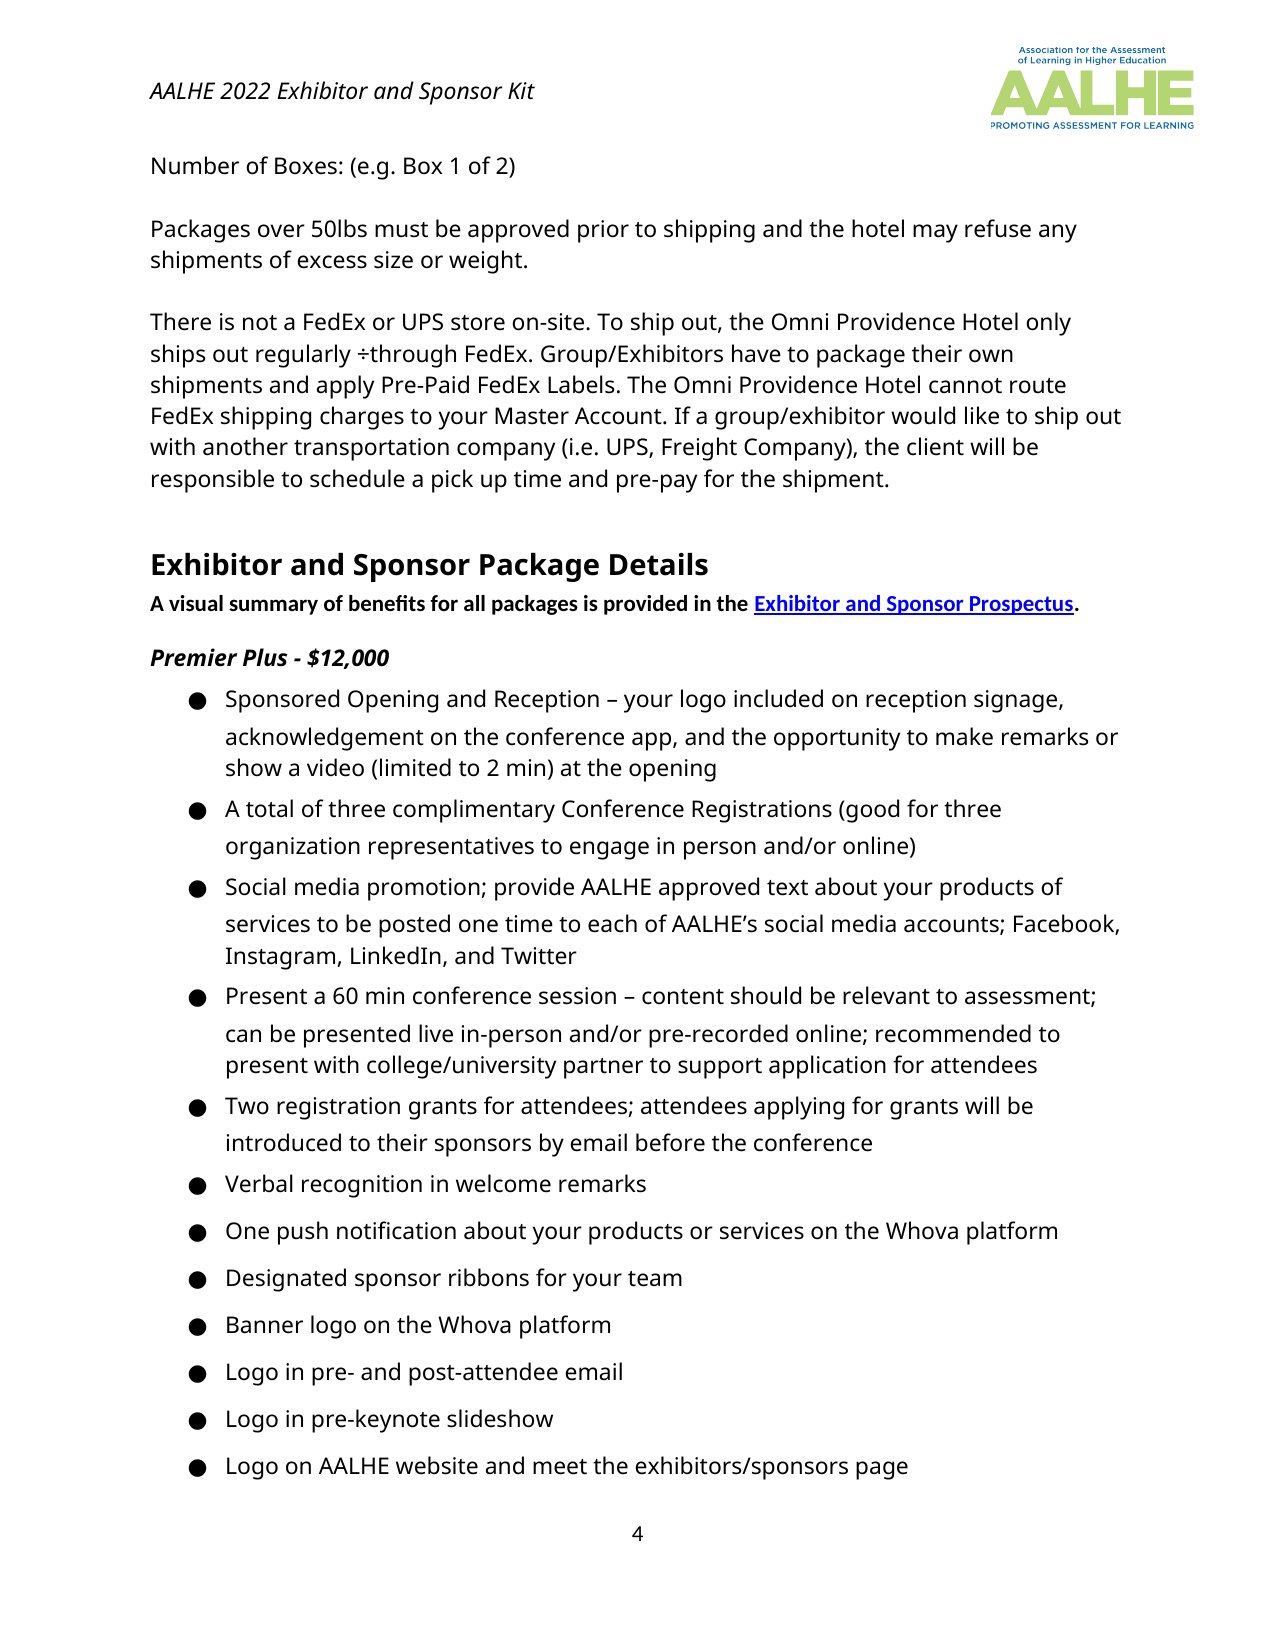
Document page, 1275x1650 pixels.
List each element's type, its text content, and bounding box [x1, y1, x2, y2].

list One push notification about your products or services on the Whova platform [187, 1206, 1125, 1252]
list Logo in pre-keynote slideshow [187, 1393, 1125, 1440]
subtitle Premier Plus - $12,000 [150, 642, 1125, 674]
list Two registration grants for attendees; attendees applying for grants will be introduced to their sponsors by email before the conference [187, 1080, 1125, 1158]
list Sponsored Opening and Reception – your logo included on reception signage, acknowledgement on the conference app, and the opportunity to make remarks or show a video (limited to 2 min) at the opening [187, 674, 1125, 783]
text There is not a FedEx or UPS store on-site. To ship out, the Omni Providence Hotel only ships out regularly ÷through FedEx. Group/Exhibitors have to package their own shipments and apply Pre-Paid FedEx Labels. The Omni Providence Hotel cannot route FedEx shipping charges to your Master Account. If a group/exhibitor would like to ship out with another transportation company (i.e. UPS, Freight Company), the client will be responsible to schedule a pick up time and pre-pay for the shipment. [150, 306, 1125, 494]
list Designated sponsor ribbons for your team [187, 1252, 1125, 1299]
list Social media promotion; provide AALHE approved text about your products of services to be posted one time to each of AALHE’s social media accounts; Facebook, Instagram, LinkedIn, and Twitter [187, 861, 1125, 971]
subtitle Exhibitor and Sponsor Package Details [150, 544, 1125, 583]
list A total of three complimentary Conference Registrations (good for three organization representatives to engage in person and/or online) [187, 783, 1125, 861]
text Number of Boxes: (e.g. Box 1 of 2) [150, 150, 1125, 181]
picture [991, 47, 1194, 129]
list Present a 60 min conference session – content should be relevant to assessment; can be presented live in-person and/or pre-recorded online; recommended to present with college/university partner to support application for attendees [187, 971, 1125, 1080]
list Verbal recognition in welcome remarks [187, 1158, 1125, 1206]
list Logo in pre- and post-attendee email [187, 1346, 1125, 1393]
text A visual summary of benefits for all packages is provided in the Exhibitor and Sponsor Prospectus. [150, 589, 1125, 617]
list Banner logo on the Whova platform [187, 1299, 1125, 1346]
text Packages over 50lbs must be approved prior to shipping and the hotel may refuse any shipments of excess size or weight. [150, 212, 1125, 275]
list Logo on AALHE website and meet the exhibitors/sponsors page [187, 1440, 1125, 1487]
